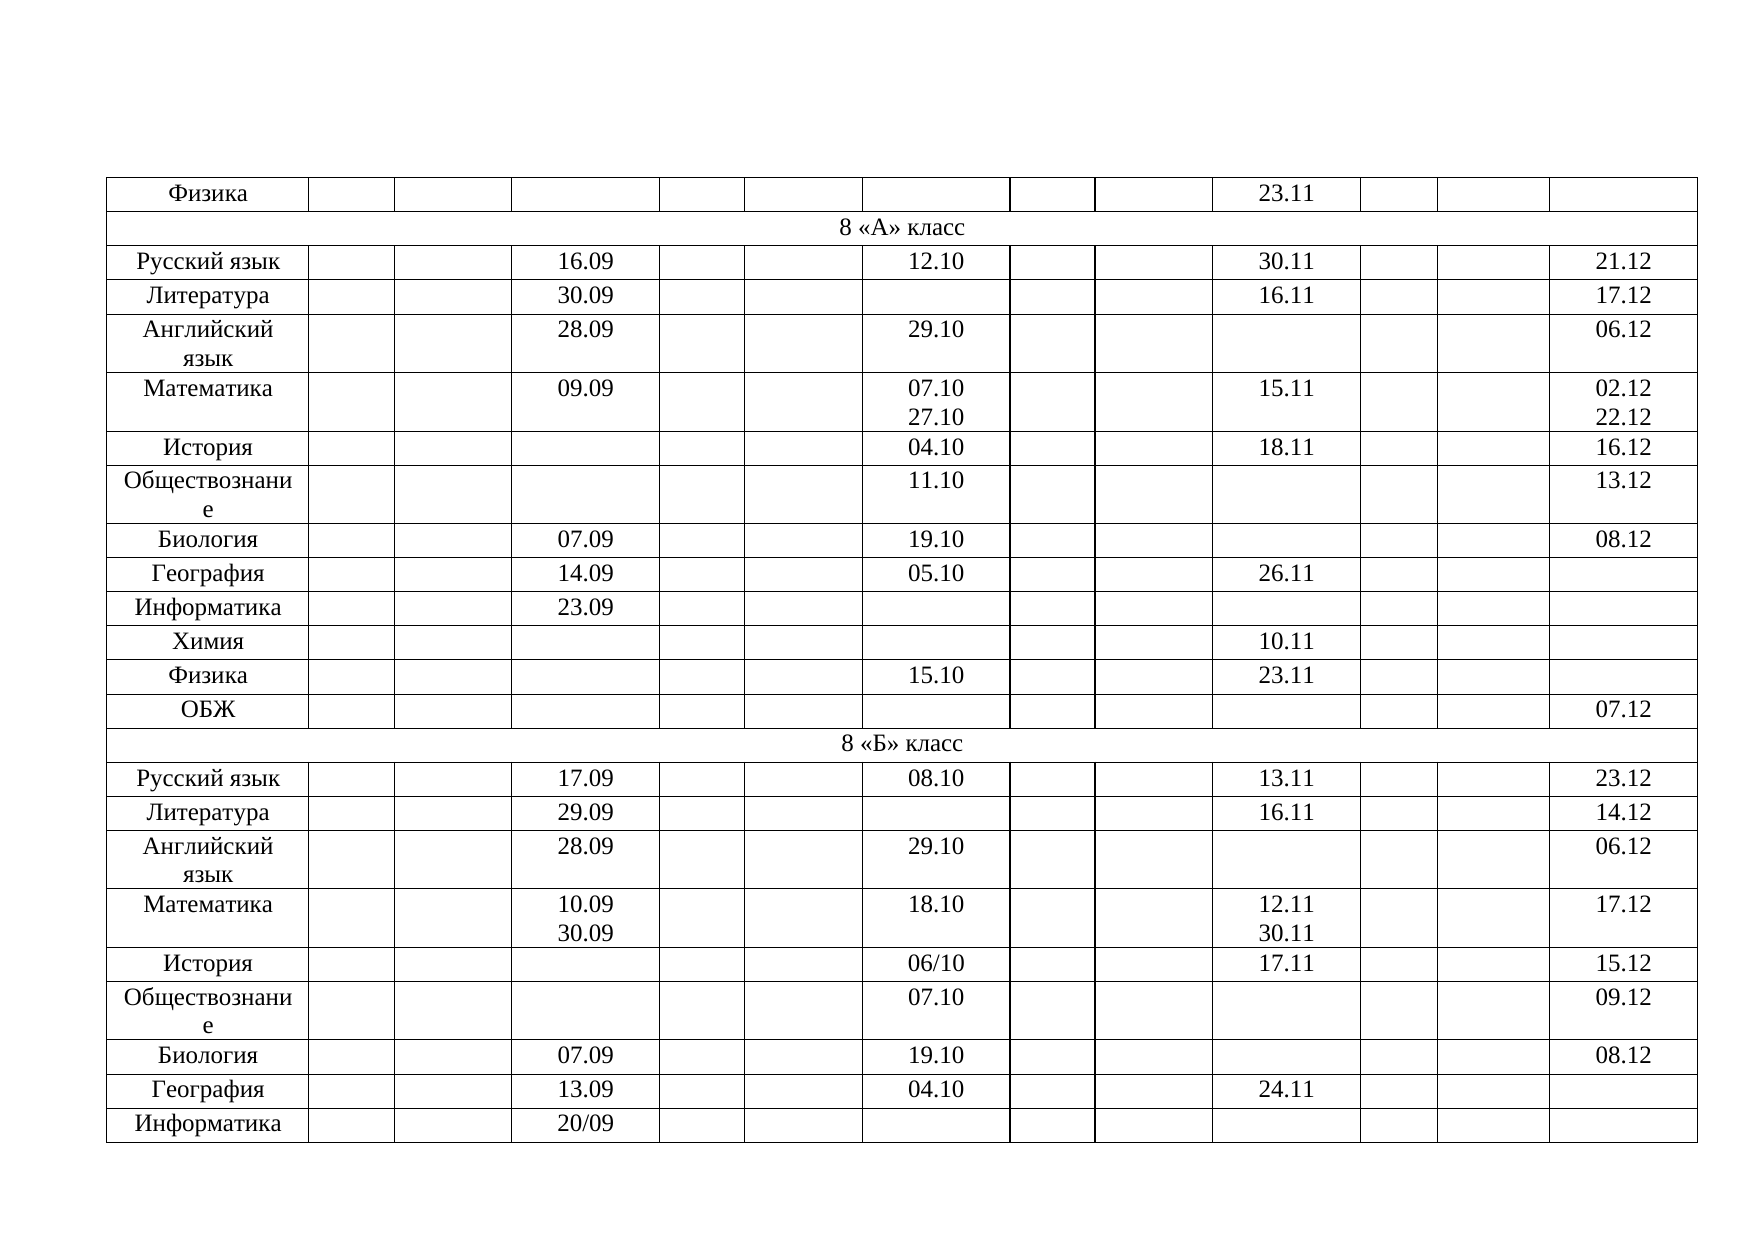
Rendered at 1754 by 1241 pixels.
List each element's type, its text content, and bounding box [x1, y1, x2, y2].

table_cell [1361, 373, 1437, 431]
table_cell [1438, 982, 1549, 1039]
table_cell 04.10 [863, 432, 1009, 464]
table_cell [863, 695, 1009, 727]
table_cell [1011, 982, 1094, 1039]
table_cell [1213, 1109, 1360, 1142]
table_cell [395, 1109, 511, 1142]
table_cell [1096, 592, 1212, 625]
table_cell [745, 797, 862, 830]
table_cell [745, 558, 862, 591]
table_cell [1361, 246, 1437, 279]
table_cell [1096, 315, 1212, 372]
table_cell [1011, 831, 1094, 888]
table_cell [395, 948, 511, 981]
table_cell [745, 466, 862, 523]
table_cell 23.12 [1550, 763, 1697, 796]
table_cell [745, 1075, 862, 1107]
table_cell 06.12 [1550, 831, 1697, 888]
table_cell [1550, 660, 1697, 693]
table_cell 8 «А» класс [107, 212, 1697, 245]
table_cell [745, 315, 862, 372]
table_cell [1438, 1109, 1549, 1142]
table_cell 20/09 [512, 1109, 659, 1142]
table_cell [1438, 797, 1549, 830]
table_cell [1011, 432, 1094, 464]
table_cell [512, 466, 659, 523]
table_cell 8 «Б» класс [107, 729, 1697, 762]
table_cell [1361, 178, 1437, 211]
table_cell [745, 982, 862, 1039]
table_cell 24.11 [1213, 1075, 1360, 1107]
table_cell [1361, 797, 1437, 830]
table_cell [660, 1040, 744, 1073]
table_cell [395, 1075, 511, 1107]
table_cell [512, 432, 659, 464]
table_cell [660, 797, 744, 830]
table_cell [660, 763, 744, 796]
table_cell [1011, 1109, 1094, 1142]
table_cell 17.12 [1550, 280, 1697, 313]
table_cell [863, 178, 1009, 211]
table_cell [1096, 763, 1212, 796]
table_cell [1438, 763, 1549, 796]
table_cell [745, 660, 862, 693]
table_cell [660, 558, 744, 591]
table_cell [1011, 695, 1094, 727]
table_cell 18.11 [1213, 432, 1360, 464]
table_cell 10.09 30.09 [512, 889, 659, 947]
table_cell [1096, 948, 1212, 981]
table_cell [863, 1109, 1009, 1142]
table_cell Физика [107, 178, 308, 211]
table_cell [660, 592, 744, 625]
table_cell [1550, 1075, 1697, 1107]
table_cell [395, 524, 511, 557]
table_cell [660, 524, 744, 557]
table_cell [309, 315, 394, 372]
table_cell 21.12 [1550, 246, 1697, 279]
table_cell Математика [107, 889, 308, 947]
table_cell [745, 524, 862, 557]
table_cell [395, 831, 511, 888]
table_cell [1213, 695, 1360, 727]
table_cell [1096, 524, 1212, 557]
table_cell [309, 797, 394, 830]
table_cell [512, 982, 659, 1039]
table_cell История [107, 432, 308, 464]
table_cell [309, 246, 394, 279]
table_cell 13.11 [1213, 763, 1360, 796]
table_cell 23.11 [1213, 660, 1360, 693]
table_cell [1438, 280, 1549, 313]
table_cell [863, 626, 1009, 659]
table_cell [1361, 695, 1437, 727]
table_cell [863, 280, 1009, 313]
table_cell [309, 889, 394, 947]
table_cell [1361, 660, 1437, 693]
table_cell [1361, 1109, 1437, 1142]
table_cell [1213, 315, 1360, 372]
table_cell [395, 558, 511, 591]
table_cell [309, 831, 394, 888]
table_cell [1096, 373, 1212, 431]
table_cell [1438, 592, 1549, 625]
table_cell [1438, 246, 1549, 279]
table_cell [1011, 1075, 1094, 1107]
table_cell [1011, 466, 1094, 523]
table_cell [1438, 695, 1549, 727]
table_cell Английский язык [107, 315, 308, 372]
table_cell [1096, 626, 1212, 659]
table_cell 06.12 [1550, 315, 1697, 372]
table_cell [1550, 626, 1697, 659]
table_cell [1438, 626, 1549, 659]
table_cell [1438, 889, 1549, 947]
table_cell 23.11 [1213, 178, 1360, 211]
table_cell [309, 982, 394, 1039]
table_cell [1438, 524, 1549, 557]
table_cell [660, 660, 744, 693]
table_cell 17.09 [512, 763, 659, 796]
table_cell [1096, 695, 1212, 727]
table_cell [1361, 948, 1437, 981]
table_cell [395, 763, 511, 796]
table_cell [660, 626, 744, 659]
table_cell География [107, 558, 308, 591]
table_cell [1011, 315, 1094, 372]
table_cell [1011, 524, 1094, 557]
table_cell [660, 315, 744, 372]
table_cell [1361, 763, 1437, 796]
table_cell [1438, 660, 1549, 693]
table_cell [1361, 1040, 1437, 1073]
table_cell [863, 592, 1009, 625]
table_cell 16.09 [512, 246, 659, 279]
table_cell [395, 797, 511, 830]
table_cell [512, 626, 659, 659]
table_cell [1096, 831, 1212, 888]
table_cell 09.12 [1550, 982, 1697, 1039]
table_cell Информатика [107, 592, 308, 625]
table_cell [863, 797, 1009, 830]
table_cell [745, 889, 862, 947]
table_cell Литература [107, 280, 308, 313]
table_cell 08.10 [863, 763, 1009, 796]
table_cell [395, 280, 511, 313]
table_cell [660, 695, 744, 727]
table_cell [745, 695, 862, 727]
table_cell [1096, 1040, 1212, 1073]
table_cell 08.12 [1550, 524, 1697, 557]
table_cell [660, 178, 744, 211]
table_cell [1096, 660, 1212, 693]
table_cell [1011, 889, 1094, 947]
table_cell [745, 948, 862, 981]
table_cell 08.12 [1550, 1040, 1697, 1073]
table_cell [309, 695, 394, 727]
table_cell [309, 178, 394, 211]
table_cell 17.12 [1550, 889, 1697, 947]
table_cell 05.10 [863, 558, 1009, 591]
table_cell 30.11 [1213, 246, 1360, 279]
table_cell [512, 695, 659, 727]
table_cell Химия [107, 626, 308, 659]
table_cell [1550, 592, 1697, 625]
table_cell [1361, 315, 1437, 372]
table_cell 04.10 [863, 1075, 1009, 1107]
table_cell Английский язык [107, 831, 308, 888]
table_cell [395, 889, 511, 947]
table_cell Обществознание [107, 466, 308, 523]
table_cell [1361, 524, 1437, 557]
table_cell [512, 948, 659, 981]
table_cell [1361, 432, 1437, 464]
table_cell 28.09 [512, 315, 659, 372]
table_cell [1011, 178, 1094, 211]
table_cell [660, 982, 744, 1039]
table_cell [660, 1075, 744, 1107]
table_cell [1213, 831, 1360, 888]
table_cell 14.12 [1550, 797, 1697, 830]
table_cell [745, 626, 862, 659]
table_cell [309, 432, 394, 464]
table_cell [1438, 315, 1549, 372]
table_cell 12.11 30.11 [1213, 889, 1360, 947]
table_cell [1361, 626, 1437, 659]
table_cell [1438, 831, 1549, 888]
table_cell 29.10 [863, 831, 1009, 888]
table_cell [309, 524, 394, 557]
table_cell [395, 592, 511, 625]
table_cell [1213, 982, 1360, 1039]
table_cell [1550, 178, 1697, 211]
table_cell 28.09 [512, 831, 659, 888]
table_cell [1096, 246, 1212, 279]
table_cell [660, 373, 744, 431]
table_cell [309, 558, 394, 591]
table_cell 19.10 [863, 524, 1009, 557]
table_cell [309, 660, 394, 693]
table_cell [1361, 831, 1437, 888]
table_cell [1011, 280, 1094, 313]
table_cell [1550, 558, 1697, 591]
table_cell [1011, 660, 1094, 693]
table_cell [1011, 1040, 1094, 1073]
table_cell [395, 466, 511, 523]
table_cell [745, 831, 862, 888]
table_cell Русский язык [107, 763, 308, 796]
table_cell [309, 948, 394, 981]
table_cell 02.12 22.12 [1550, 373, 1697, 431]
table_cell [1096, 432, 1212, 464]
table_cell [745, 280, 862, 313]
table_cell [309, 280, 394, 313]
table_cell 30.09 [512, 280, 659, 313]
table_cell [1096, 982, 1212, 1039]
table_cell 29.09 [512, 797, 659, 830]
table_cell [1438, 1075, 1549, 1107]
table_cell 11.10 [863, 466, 1009, 523]
table_cell 15.10 [863, 660, 1009, 693]
table_cell [1361, 558, 1437, 591]
table_cell [1361, 1075, 1437, 1107]
table_cell 07.10 [863, 982, 1009, 1039]
table_cell [1438, 432, 1549, 464]
table_cell [1438, 373, 1549, 431]
table_cell 07.10 27.10 [863, 373, 1009, 431]
table_cell 12.10 [863, 246, 1009, 279]
table_cell [660, 280, 744, 313]
table_cell [1011, 626, 1094, 659]
table_cell [309, 626, 394, 659]
table_cell [395, 373, 511, 431]
table_cell [1213, 466, 1360, 523]
table_cell 06/10 [863, 948, 1009, 981]
table_cell [1096, 466, 1212, 523]
table_cell [660, 831, 744, 888]
table_cell [1011, 948, 1094, 981]
table_cell [660, 1109, 744, 1142]
table_cell [660, 466, 744, 523]
table_cell 26.11 [1213, 558, 1360, 591]
table_cell ОБЖ [107, 695, 308, 727]
table_cell [745, 1040, 862, 1073]
table_cell [309, 466, 394, 523]
table_cell Литература [107, 797, 308, 830]
table_cell [395, 660, 511, 693]
table_cell [1096, 178, 1212, 211]
table_cell [309, 1075, 394, 1107]
table_cell Биология [107, 524, 308, 557]
table_cell Информатика [107, 1109, 308, 1142]
table_cell Обществознание [107, 982, 308, 1039]
table_cell 14.09 [512, 558, 659, 591]
table_cell [1011, 558, 1094, 591]
table_cell [1096, 558, 1212, 591]
table_cell [745, 178, 862, 211]
table_cell 18.10 [863, 889, 1009, 947]
table_cell [660, 432, 744, 464]
table_cell 07.12 [1550, 695, 1697, 727]
table_cell [395, 982, 511, 1039]
table_cell 29.10 [863, 315, 1009, 372]
table_cell [1011, 373, 1094, 431]
table_cell [512, 660, 659, 693]
table_cell [395, 315, 511, 372]
table_cell [660, 948, 744, 981]
table_cell [1361, 280, 1437, 313]
table_cell [309, 763, 394, 796]
table_cell [745, 763, 862, 796]
table_cell 16.12 [1550, 432, 1697, 464]
table_cell [1213, 524, 1360, 557]
table_cell 07.09 [512, 1040, 659, 1073]
table_cell [745, 246, 862, 279]
table_cell [1096, 1075, 1212, 1107]
table_cell [309, 592, 394, 625]
table_cell [395, 626, 511, 659]
table_cell [309, 1040, 394, 1073]
table_cell [1096, 280, 1212, 313]
table_cell [745, 592, 862, 625]
table_cell 17.11 [1213, 948, 1360, 981]
table_cell 23.09 [512, 592, 659, 625]
table_cell [1213, 592, 1360, 625]
table_cell [1361, 889, 1437, 947]
table_cell 07.09 [512, 524, 659, 557]
table_cell 19.10 [863, 1040, 1009, 1073]
table_cell [1096, 889, 1212, 947]
table_cell [395, 432, 511, 464]
table_cell 13.12 [1550, 466, 1697, 523]
table_cell [745, 373, 862, 431]
table_cell [395, 695, 511, 727]
table_cell [660, 246, 744, 279]
table_cell [1438, 466, 1549, 523]
table_cell 16.11 [1213, 280, 1360, 313]
table_cell [1011, 246, 1094, 279]
table_cell [1096, 1109, 1212, 1142]
table_cell 15.11 [1213, 373, 1360, 431]
table_cell Физика [107, 660, 308, 693]
table_cell Математика [107, 373, 308, 431]
table_cell [512, 178, 659, 211]
table_cell [1438, 178, 1549, 211]
table_cell [1011, 797, 1094, 830]
table_cell История [107, 948, 308, 981]
table_cell [1550, 1109, 1697, 1142]
table_cell [1438, 1040, 1549, 1073]
table_cell 13.09 [512, 1075, 659, 1107]
table_cell 09.09 [512, 373, 659, 431]
table_cell География [107, 1075, 308, 1107]
table_cell [1213, 1040, 1360, 1073]
table_cell [395, 178, 511, 211]
table_cell [1011, 763, 1094, 796]
table_cell [1096, 797, 1212, 830]
table_cell 10.11 [1213, 626, 1360, 659]
table_cell [1011, 592, 1094, 625]
table_cell [1361, 466, 1437, 523]
table_cell [745, 1109, 862, 1142]
table_cell [1438, 558, 1549, 591]
table_cell [745, 432, 862, 464]
table_cell [395, 246, 511, 279]
table_cell [1438, 948, 1549, 981]
table_cell 15.12 [1550, 948, 1697, 981]
table_cell [309, 373, 394, 431]
table_cell [660, 889, 744, 947]
table_cell [1361, 982, 1437, 1039]
table_cell Биология [107, 1040, 308, 1073]
table_cell 16.11 [1213, 797, 1360, 830]
table_cell Русский язык [107, 246, 308, 279]
table_cell [1361, 592, 1437, 625]
table_cell [395, 1040, 511, 1073]
table_cell [309, 1109, 394, 1142]
